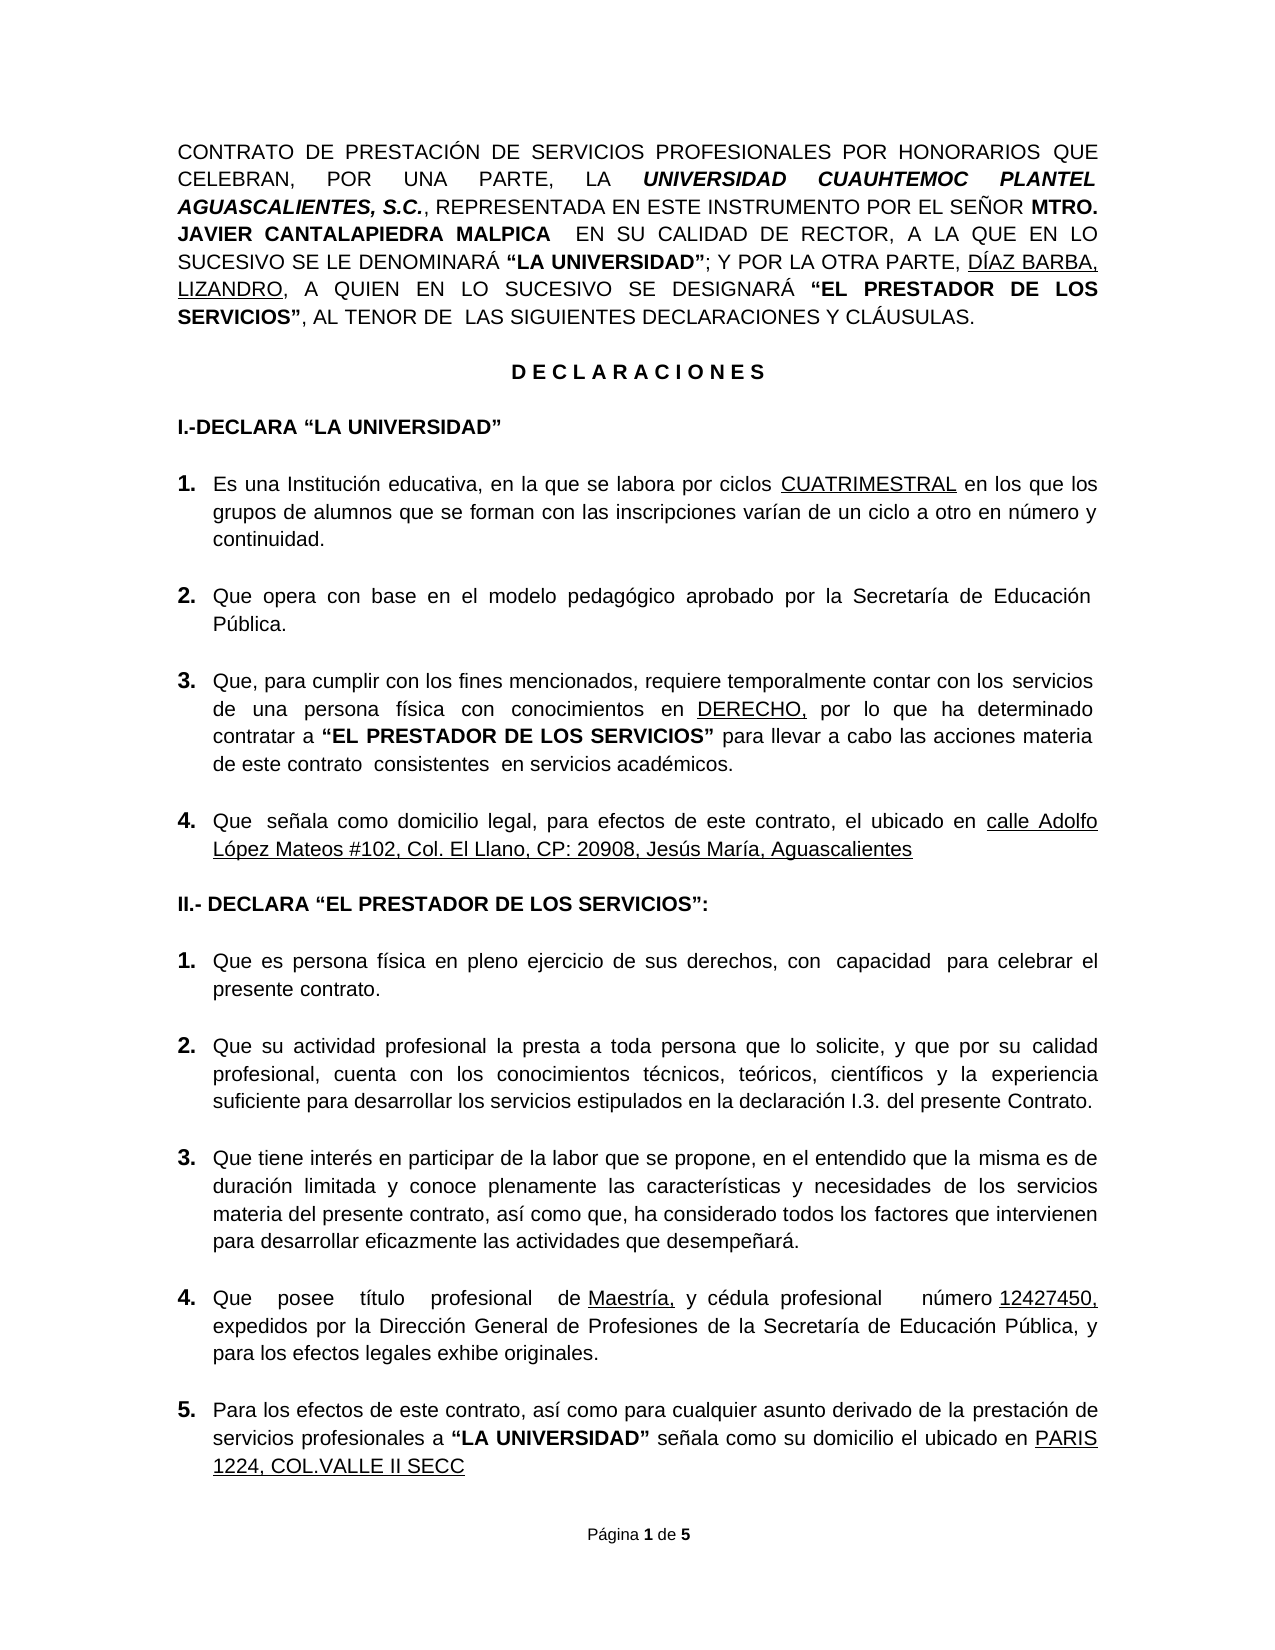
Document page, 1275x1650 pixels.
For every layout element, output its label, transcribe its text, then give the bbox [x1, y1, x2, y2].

list Que tiene interés en participar de la labor que se propone, en el entendido que la misma es de duración limitada y conoce plenamente las características y necesidades de los servicios materia del presente contrato, así como que, ha considerado todos los factores que intervienen para desarrollar eficazmente las actividades que desempeñará. [177, 1144, 1098, 1253]
text I.-DECLARA “LA UNIVERSIDAD” [177, 414, 1110, 438]
text CONTRATO DE PRESTACIÓN DE SERVICIOS PROFESIONALES POR HONORARIOS QUE CELEBRAN, POR UNA PARTE, LA UNIVERSIDAD CUAUHTEMOC PLANTEL AGUASCALIENTES, S.C., REPRESENTADA EN ESTE INSTRUMENTO POR EL SEÑOR MTRO. JAVIER CANTALAPIEDRA MALPICA EN SU CALIDAD DE RECTOR, A LA QUE EN LO SUCESIVO SE LE DENOMINARÁ “LA UNIVERSIDAD”; Y POR LA OTRA PARTE, DÍAZ BARBA, LIZANDRO, A QUIEN EN LO SUCESIVO SE DESIGNARÁ “EL PRESTADOR DE LOS SERVICIOS”, AL TENOR DE LAS SIGUIENTES DECLARACIONES Y CLÁUSULAS. [177, 139, 1098, 328]
list Es una Institución educativa, en la que se labora por ciclos CUATRIMESTRAL en los que los grupos de alumnos que se forman con las inscripciones varían de un ciclo a otro en número y continuidad. [177, 469, 1098, 551]
list Para los efectos de este contrato, así como para cualquier asunto derivado de la prestación de servicios profesionales a “LA UNIVERSIDAD” señala como su domicilio el ubicado en PARIS 1224, COL.VALLE II SECC [177, 1396, 1098, 1478]
subtitle II.- DECLARA “EL PRESTADOR DE LOS SERVICIOS”: [177, 892, 1110, 916]
list Que señala como domicilio legal, para efectos de este contrato, el ubicado en calle Adolfo López Mateos #102, Col. El Llano, CP: 20908, Jesús María, Aguascalientes [177, 807, 1098, 861]
subtitle D E C L A R A C I O N E S [177, 359, 1098, 383]
list Que su actividad profesional la presta a toda persona que lo solicite, y que por su calidad profesional, cuenta con los conocimientos técnicos, teóricos, científicos y la experiencia suficiente para desarrollar los servicios estipulados en la declaración I.3. del presente Contrato. [177, 1032, 1098, 1113]
list Que posee título profesional de Maestría, y cédula profesional número 12427450, expedidos por la Dirección General de Profesiones de la Secretaría de Educación Pública, y para los efectos legales exhibe originales. [177, 1284, 1098, 1365]
list Que es persona física en pleno ejercicio de sus derechos, con capacidad para celebrar el presente contrato. [177, 947, 1098, 1001]
list Que, para cumplir con los fines mencionados, requiere temporalmente contar con los servicios de una persona física con conocimientos en DERECHO, por lo que ha determinado contratar a “EL PRESTADOR DE LOS SERVICIOS” para llevar a cabo las acciones materia de este contrato consistentes en servicios académicos. [177, 667, 1093, 776]
list Que opera con base en el modelo pedagógico aprobado por la Secretaría de Educación Pública. [177, 582, 1092, 636]
